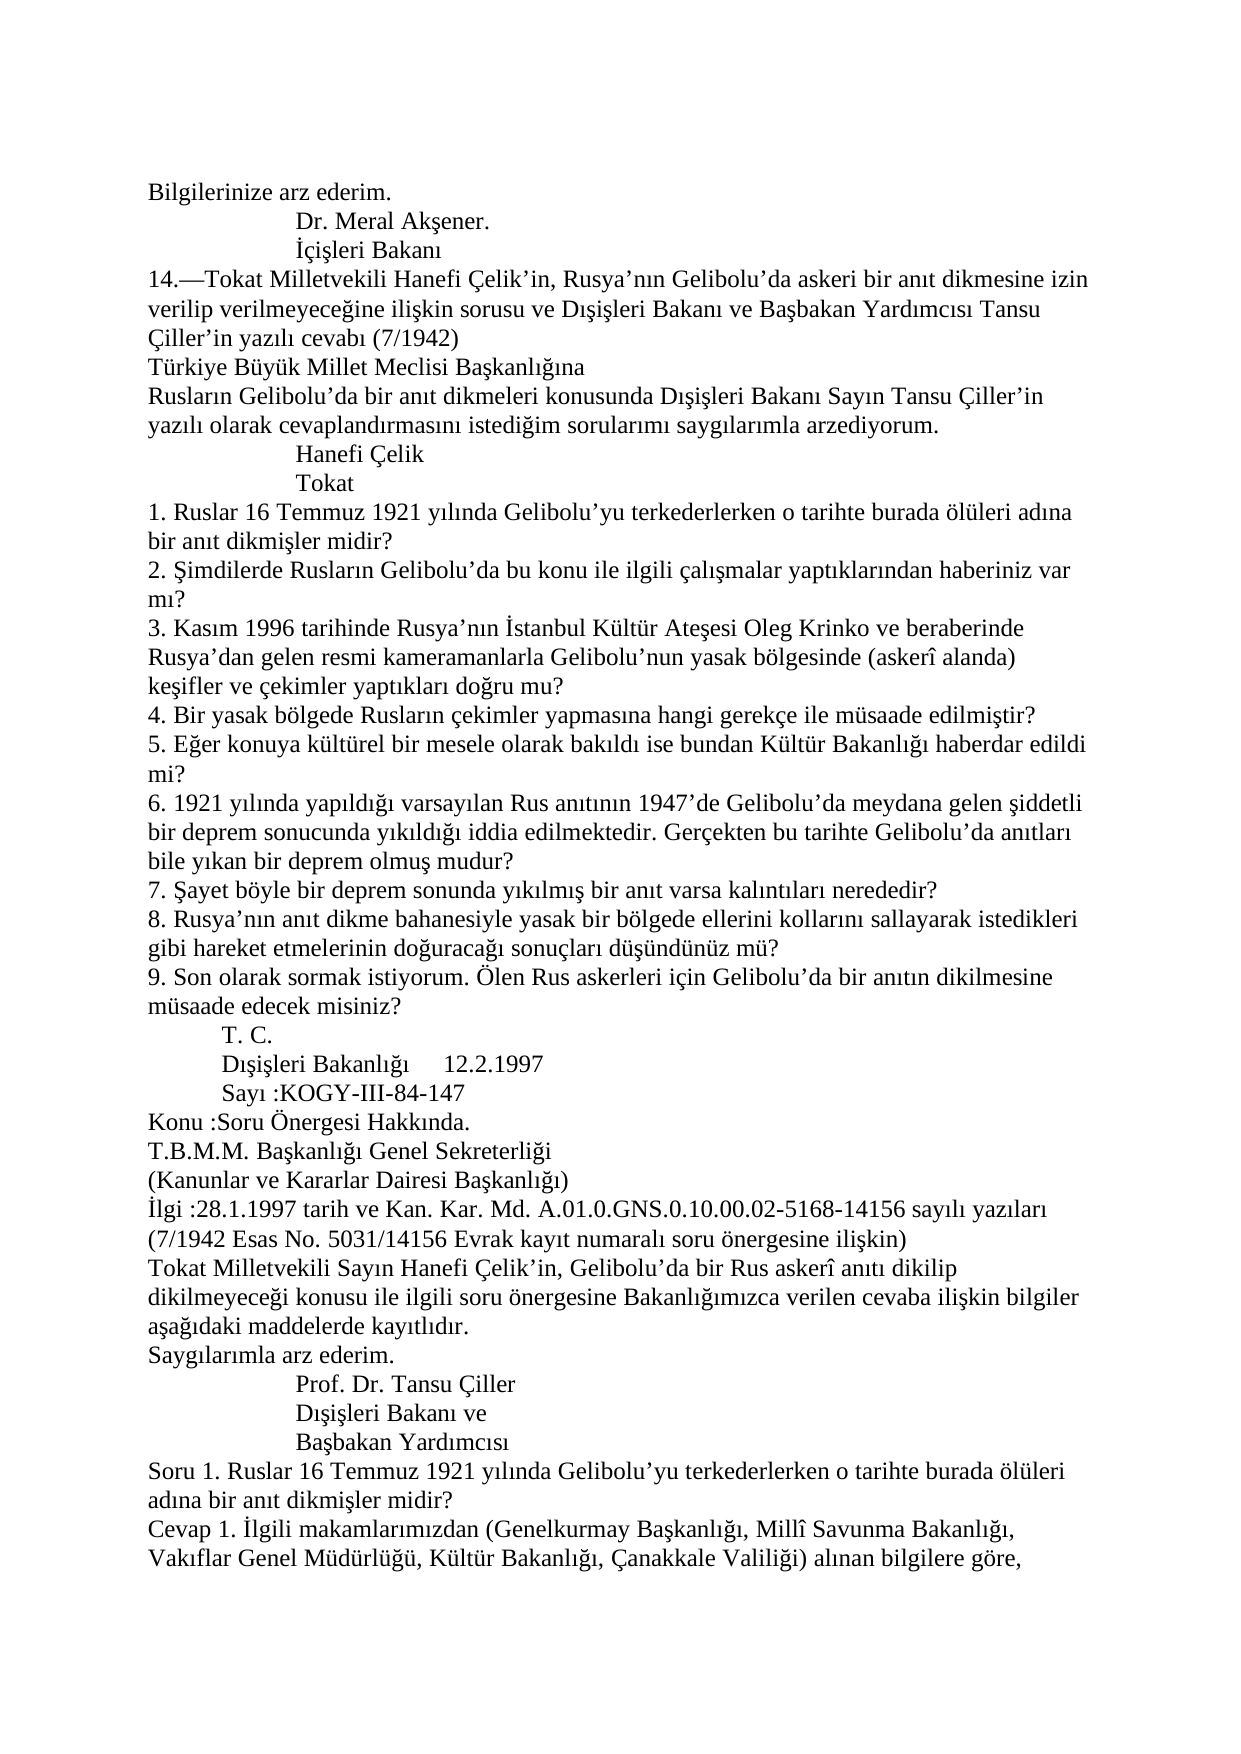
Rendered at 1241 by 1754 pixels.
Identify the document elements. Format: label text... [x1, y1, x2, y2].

text Tokat [148, 468, 1093, 497]
text İlgi :28.1.1997 tarih ve Kan. Kar. Md. A.01.0.GNS.0.10.00.02-5168-14156 sayılı yazıları (7/1942 Esas No. 5031/14156 Evrak kayıt numaralı soru önergesine ilişkin) [148, 1194, 1093, 1252]
text Bilgilerinize arz ederim. [148, 177, 1093, 206]
text 8. Rusya’nın anıt dikme bahanesiyle yasak bir bölgede ellerini kollarını sallayarak istedikleri gibi hareket etmelerinin doğuracağı sonuçları düşündünüz mü? [148, 904, 1093, 962]
text Rusların Gelibolu’da bir anıt dikmeleri konusunda Dışişleri Bakanı Sayın Tansu Çiller’in yazılı olarak cevaplandırmasını istediğim sorularımı saygılarımla arzediyorum. [148, 381, 1093, 439]
text Türkiye Büyük Millet Meclisi Başkanlığına [148, 352, 1093, 381]
text Hanefi Çelik [148, 439, 1093, 468]
text Soru 1. Ruslar 16 Temmuz 1921 yılında Gelibolu’yu terkederlerken o tarihte burada ölüleri adına bir anıt dikmişler midir? [148, 1456, 1093, 1514]
text Dışişleri Bakanlığı 12.2.1997 [148, 1049, 1093, 1078]
text Sayı :KOGY-III-84-147 [148, 1078, 1093, 1107]
text 2. Şimdilerde Rusların Gelibolu’da bu konu ile ilgili çalışmalar yaptıklarından haberiniz var mı? [148, 555, 1093, 613]
text 7. Şayet böyle bir deprem sonunda yıkılmış bir anıt varsa kalıntıları nerededir? [148, 875, 1093, 904]
text Saygılarımla arz ederim. [148, 1340, 1093, 1369]
text 9. Son olarak sormak istiyorum. Ölen Rus askerleri için Gelibolu’da bir anıtın dikilmesine müsaade edecek misiniz? [148, 962, 1093, 1020]
text Dışişleri Bakanı ve [148, 1398, 1093, 1427]
text 1. Ruslar 16 Temmuz 1921 yılında Gelibolu’yu terkederlerken o tarihte burada ölüleri adına bir anıt dikmişler midir? [148, 497, 1093, 555]
text Prof. Dr. Tansu Çiller [148, 1369, 1093, 1398]
text 4. Bir yasak bölgede Rusların çekimler yapmasına hangi gerekçe ile müsaade edilmiştir? [148, 700, 1093, 729]
text 14.—Tokat Milletvekili Hanefi Çelik’in, Rusya’nın Gelibolu’da askeri bir anıt dikmesine izin verilip verilmeyeceğine ilişkin sorusu ve Dışişleri Bakanı ve Başbakan Yardımcısı Tansu Çiller’in yazılı cevabı (7/1942) [148, 264, 1093, 352]
text T.B.M.M. Başkanlığı Genel Sekreterliği [148, 1136, 1093, 1165]
text Tokat Milletvekili Sayın Hanefi Çelik’in, Gelibolu’da bir Rus askerî anıtı dikilip dikilmeyeceği konusu ile ilgili soru önergesine Bakanlığımızca verilen cevaba ilişkin bilgiler aşağıdaki maddelerde kayıtlıdır. [148, 1252, 1093, 1340]
text 6. 1921 yılında yapıldığı varsayılan Rus anıtının 1947’de Gelibolu’da meydana gelen şiddetli bir deprem sonucunda yıkıldığı iddia edilmektedir. Gerçekten bu tarihte Gelibolu’da anıtları bile yıkan bir deprem olmuş mudur? [148, 787, 1093, 875]
text İçişleri Bakanı [148, 235, 1093, 264]
text 3. Kasım 1996 tarihinde Rusya’nın İstanbul Kültür Ateşesi Oleg Krinko ve beraberinde Rusya’dan gelen resmi kameramanlarla Gelibolu’nun yasak bölgesinde (askerî alanda) keşifler ve çekimler yaptıkları doğru mu? [148, 613, 1093, 700]
text Başbakan Yardımcısı [148, 1427, 1093, 1456]
text 5. Eğer konuya kültürel bir mesele olarak bakıldı ise bundan Kültür Bakanlığı haberdar edildi mi? [148, 729, 1093, 787]
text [148, 1514, 1093, 1572]
text (Kanunlar ve Kararlar Dairesi Başkanlığı) [148, 1165, 1093, 1194]
text Dr. Meral Akşener. [148, 206, 1093, 235]
text Konu :Soru Önergesi Hakkında. [148, 1107, 1093, 1136]
text T. C. [148, 1020, 1093, 1049]
